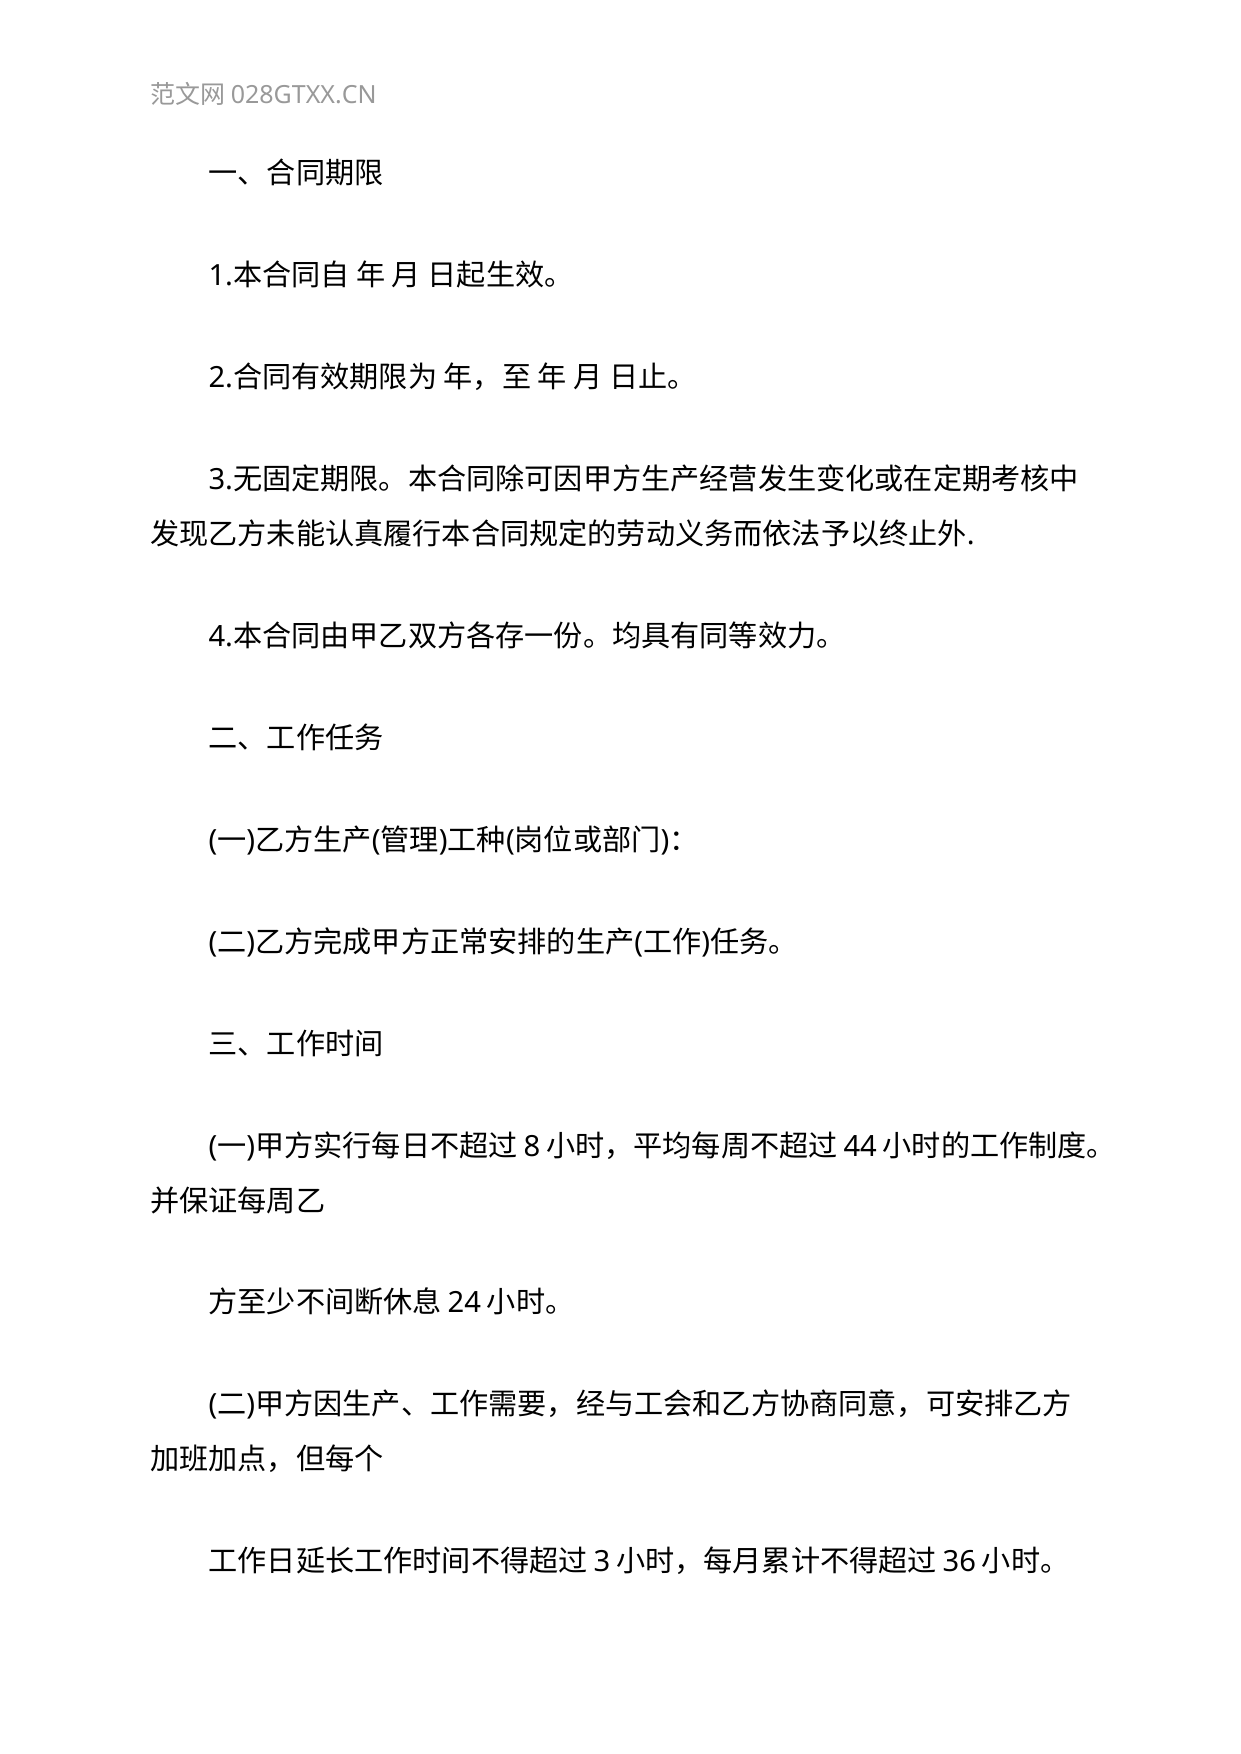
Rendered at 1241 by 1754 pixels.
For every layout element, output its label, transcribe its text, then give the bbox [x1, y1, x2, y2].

text (一)甲方实行每日不超过8小时，平均每周不超过44小时的工作制度。并保证每周乙 [150, 1122, 1090, 1219]
text 三、工作时间 [150, 1020, 1090, 1063]
text 4.本合同由甲乙双方各存一份。均具有同等效力。 [150, 613, 1090, 655]
text 方至少不间断休息24小时。 [150, 1279, 1090, 1321]
text (二)乙方完成甲方正常安排的生产(工作)任务。 [150, 918, 1090, 961]
text (二)甲方因生产、工作需要，经与工会和乙方协商同意，可安排乙方加班加点，但每个 [150, 1381, 1090, 1478]
text 一、合同期限 [150, 150, 1090, 192]
text 1.本合同自 年 月 日起生效。 [150, 252, 1090, 294]
text 2.合同有效期限为 年，至 年 月 日止。 [150, 354, 1090, 396]
text (一)乙方生产(管理)工种(岗位或部门)： [150, 816, 1090, 859]
text 3.无固定期限。本合同除可因甲方生产经营发生变化或在定期考核中发现乙方未能认真履行本合同规定的劳动义务而依法予以终止外. [150, 456, 1090, 553]
text 二、工作任务 [150, 715, 1090, 757]
text 工作日延长工作时间不得超过3小时，每月累计不得超过36小时。 [150, 1538, 1090, 1580]
